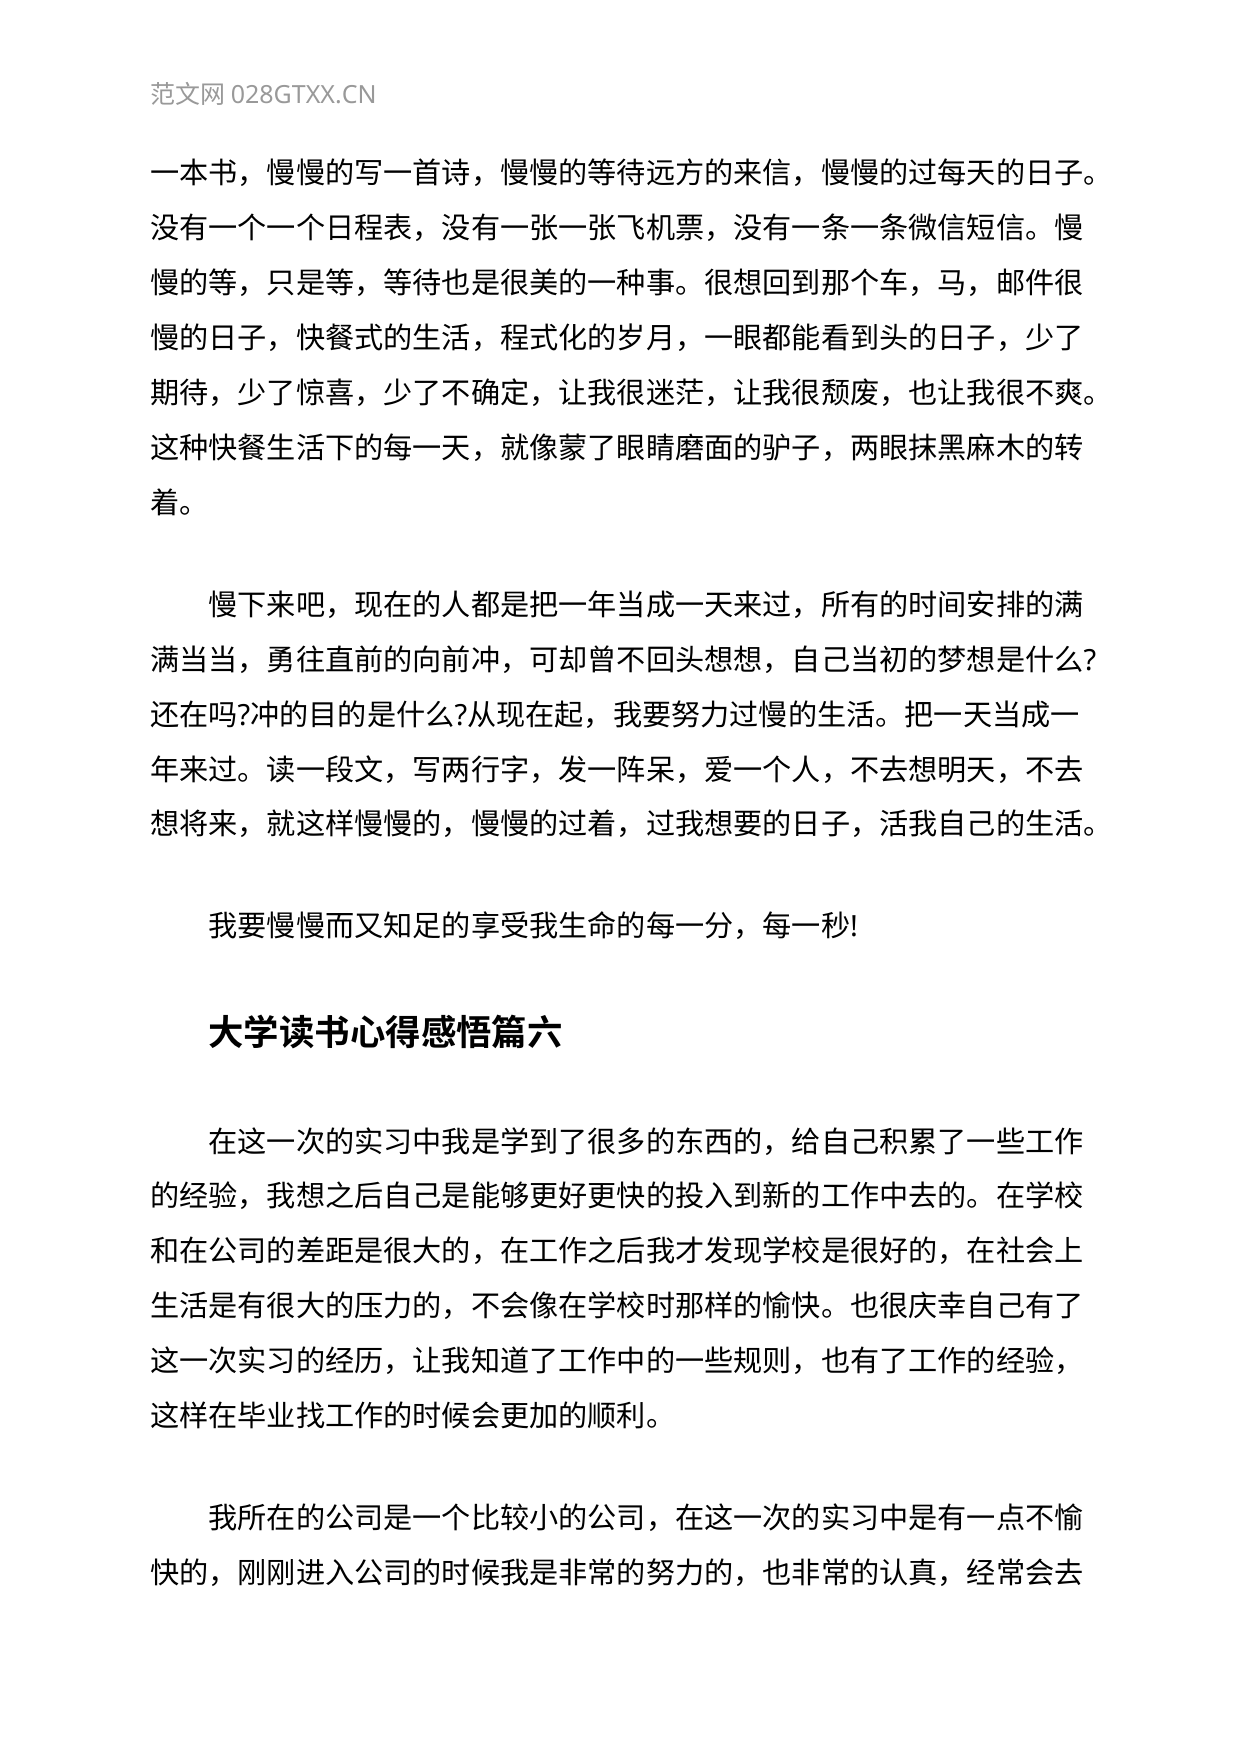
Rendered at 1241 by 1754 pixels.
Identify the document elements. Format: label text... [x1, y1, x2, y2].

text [150, 1494, 1090, 1592]
text 在这一次的实习中我是学到了很多的东西的，给自己积累了一些工作的经验，我想之后自己是能够更好更快的投入到新的工作中去的。在学校和在公司的差距是很大的，在工作之后我才发现学校是很好的，在社会上生活是有很大的压力的，不会像在学校时那样的愉快。也很庆幸自己有了这一次实习的经历，让我知道了工作中的一些规则，也有了工作的经验，这样在毕业找工作的时候会更加的顺利。 [150, 1118, 1090, 1435]
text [150, 150, 1090, 522]
text 我要慢慢而又知足的享受我生命的每一分，每一秒! [150, 903, 1090, 945]
text 大学读书心得感悟篇六 [150, 1005, 1090, 1056]
text 慢下来吧，现在的人都是把一年当成一天来过，所有的时间安排的满满当当，勇往直前的向前冲，可却曾不回头想想，自己当初的梦想是什么?还在吗?冲的目的是什么?从现在起，我要努力过慢的生活。把一天当成一年来过。读一段文，写两行字，发一阵呆，爱一个人，不去想明天，不去想将来，就这样慢慢的，慢慢的过着，过我想要的日子，活我自己的生活。 [150, 581, 1090, 843]
